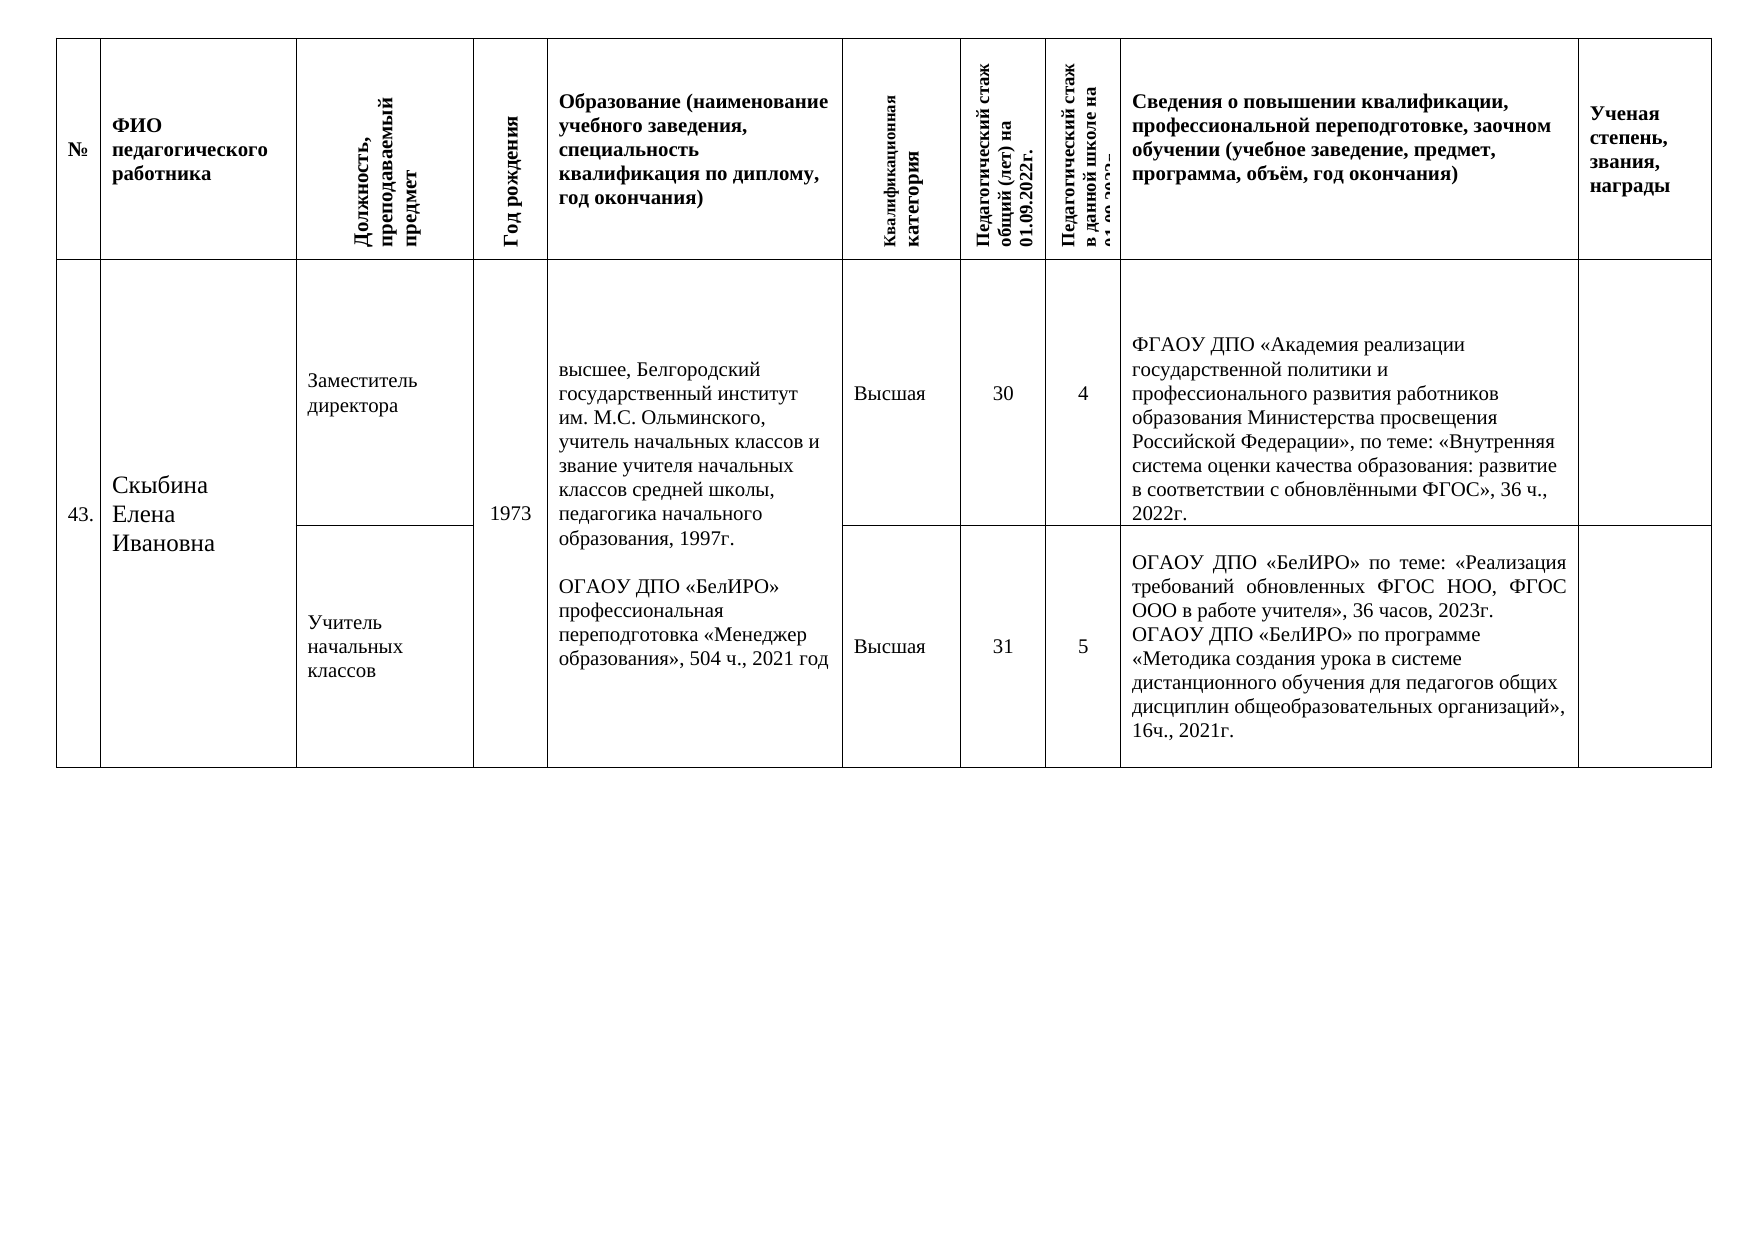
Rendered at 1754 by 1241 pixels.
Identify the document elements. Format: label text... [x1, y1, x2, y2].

table_cell высшее, Белгородский государственный институт им. М.С. Ольминского, учитель начальных классов и звание учителя начальных классов средней школы, педагогика начального образования, 1997г. ОГАОУ ДПО «БелИРО» профессиональная переподготовка «Менеджер образования», 504 ч., 2021 год [548, 260, 842, 767]
table_cell Заместитель директора [297, 260, 473, 525]
table_header Год рождения [474, 39, 547, 259]
table_cell Учитель начальных классов [297, 526, 473, 767]
table_cell [1579, 260, 1711, 525]
table_cell 30 [961, 260, 1045, 525]
table_header Квалификационная категория [843, 39, 960, 259]
table_header Ученая степень, звания, награды [1579, 39, 1711, 259]
table_header Должность, преподаваемый предмет [297, 39, 473, 259]
table_cell 4 [1046, 260, 1120, 525]
table_cell Скыбина Елена Ивановна [101, 260, 296, 767]
table_header Педагогический стаж общий (лет) на 01.09.2022г. [961, 39, 1045, 259]
table_header Образование (наименование учебного заведения, специальность квалификация по диплому, год окончания) [548, 39, 842, 259]
table_cell Высшая [843, 526, 960, 767]
table_cell ФГАОУ ДПО «Академия реализации государственной политики и профессионального развития работников образования Министерства просвещения Российской Федерации», по теме: «Внутренняя система оценки качества образования: развитие в соответствии с обновлёнными ФГОС», 36 ч., 2022г. [1121, 260, 1578, 525]
table_header ФИО педагогического работника [101, 39, 296, 259]
table_cell ОГАОУ ДПО «БелИРО» по теме: «Реализация требований обновленных ФГОС НОО, ФГОС ООО в работе учителя», 36 часов, 2023г. ОГАОУ ДПО «БелИРО» по программе «Методика создания урока в системе дистанционного обучения для педагогов общих дисциплин общеобразовательных организаций», 16ч., 2021г. [1121, 526, 1578, 767]
table_cell 1973 [474, 260, 547, 767]
table_cell 5 [1046, 526, 1120, 767]
table_header Сведения о повышении квалификации, профессиональной переподготовке, заочном обучении (учебное заведение, предмет, программа, объём, год окончания) [1121, 39, 1578, 259]
table_cell Высшая [843, 260, 960, 525]
table_header Педагогический стаж в данной школе на 01.09.2022г. [1046, 39, 1120, 259]
table_cell 31 [961, 526, 1045, 767]
table_cell [1579, 526, 1711, 767]
table_header № [57, 39, 100, 259]
table_cell [57, 260, 100, 767]
